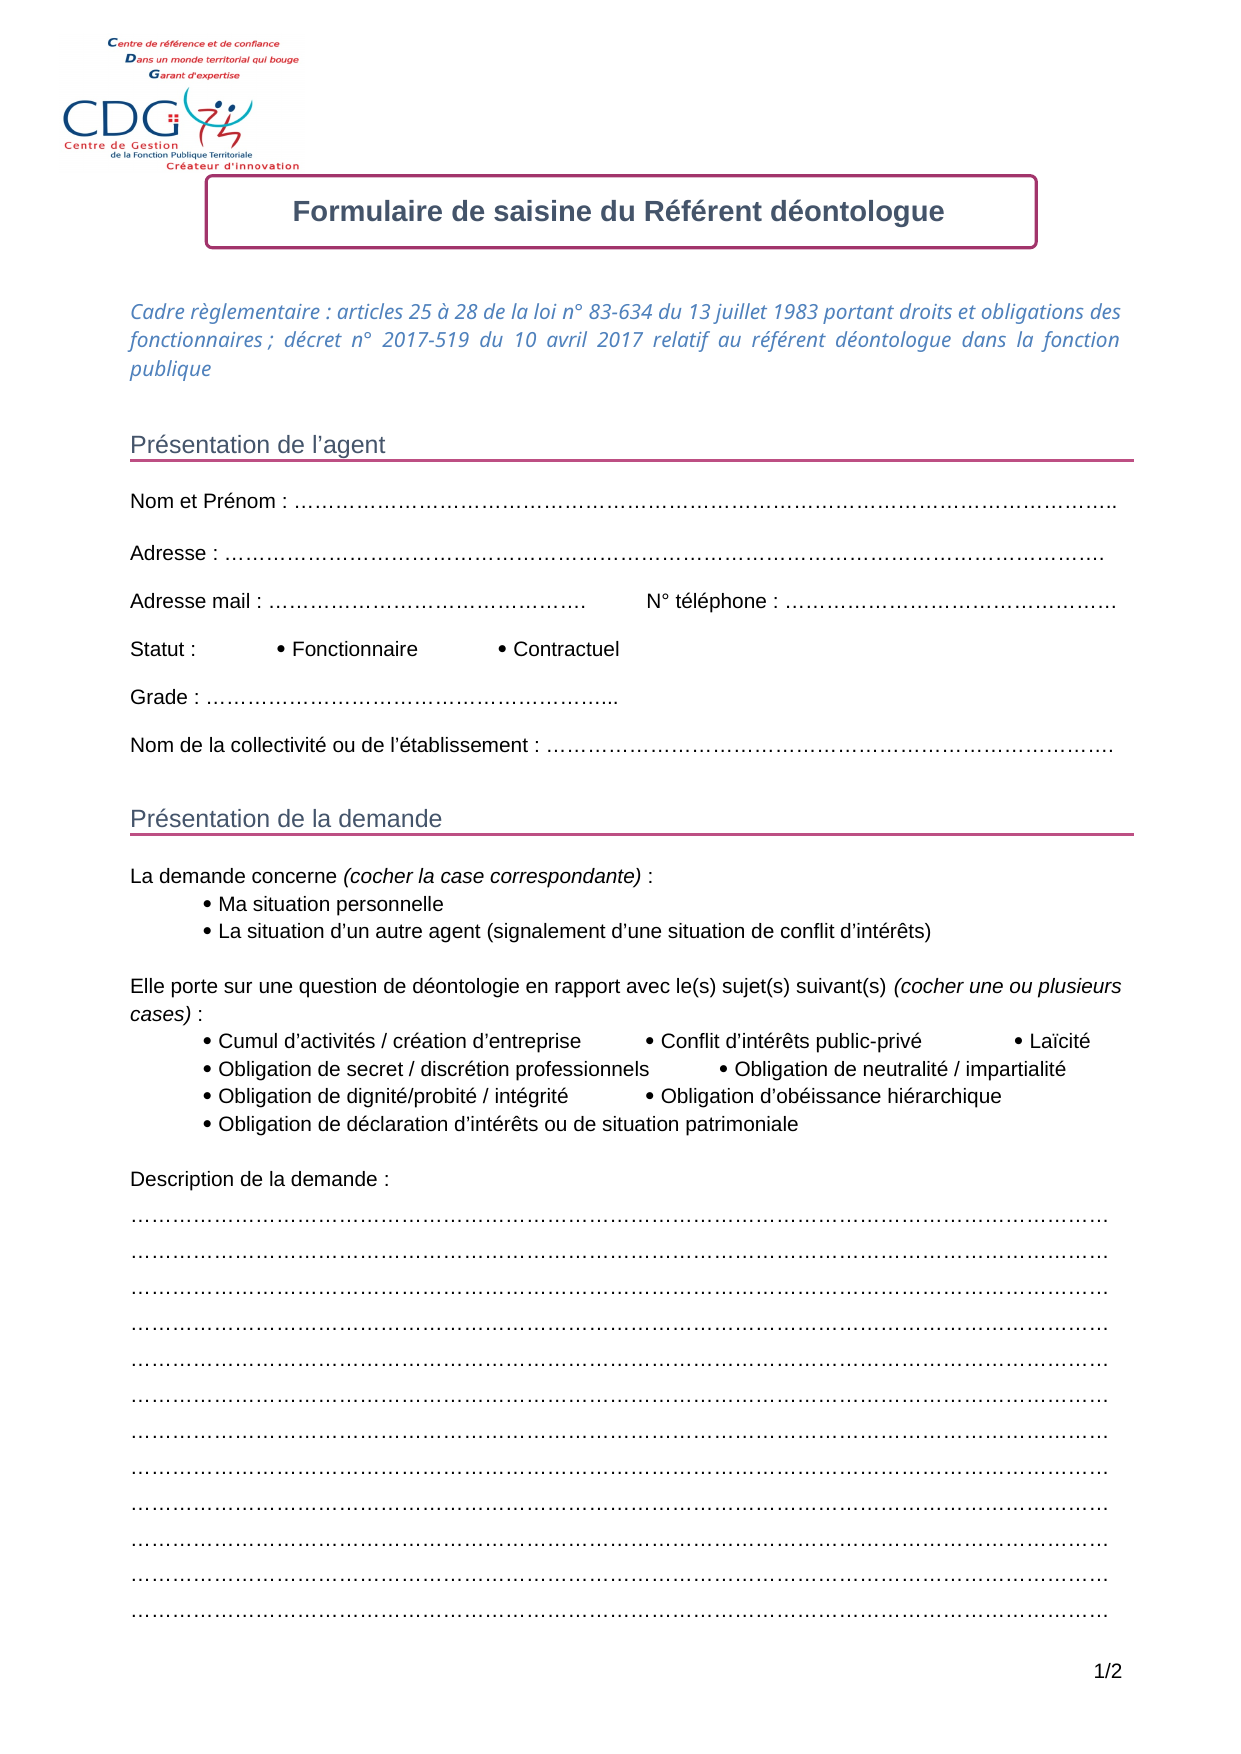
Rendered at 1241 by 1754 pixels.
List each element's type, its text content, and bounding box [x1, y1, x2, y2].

text Adresse mail : ………………………………………. N° téléphone : ………………………………………… [130, 589, 1122, 613]
text Statut : Fonctionnaire Contractuel [130, 637, 1122, 661]
table_header Présentation de l’agent [130, 430, 1134, 459]
text ……………………………………………………………………………………………………………………………………………………………………………………………………………………………………………………………………………………………………………………………………………………………………………………………………………………………………………………………………………………………………………………………………………………………………………………………………………………………………………………………………………………………………………………………………………………………………………………………………………………………………………………………………………………………………………………………………………………………………………………………………………………………………………………………………………………………………………………………………………………………………………………………………………………………………………………………………………………………………………………………………………………………………………………………………………………………………………………………………………………………………………………………………………………………… [130, 1203, 1122, 1622]
text Cumul d’activités / création d’entreprise Conflit d’intérêts public-privé Laïcité [130, 1029, 1122, 1053]
text Grade : …………………………………………………... [130, 685, 1122, 709]
text Nom de la collectivité ou de l’établissement : ………………………………………………………………………. [130, 733, 1122, 757]
text Ma situation personnelle [130, 891, 1122, 915]
text La demande concerne (cocher la case correspondante) : [130, 864, 1122, 888]
text Obligation de secret / discrétion professionnels Obligation de neutralité / impartialité [130, 1057, 1122, 1081]
text Obligation de déclaration d’intérêts ou de situation patrimoniale [130, 1112, 1122, 1136]
text La situation d’un autre agent (signalement d’une situation de conflit d’intérêts) [130, 919, 1122, 943]
table_header Présentation de la demande [130, 805, 1134, 833]
text Adresse : ………………………………………………………………………………………………………………. [130, 541, 1122, 565]
text Cadre règlementaire : articles 25 à 28 de la loi n° 83-634 du 13 juillet 1983 portant droits et obligations des fonctionnaires ; décret n° 2017-519 du 10 avril 2017 relatif au référent déontologue dans la fonction publique [130, 297, 1122, 382]
text Description de la demande : [130, 1167, 1122, 1191]
text Obligation de dignité/probité / intégrité Obligation d’obéissance hiérarchique [130, 1084, 1122, 1108]
text Nom et Prénom : ……………………………………………………………………………………………………….. [130, 489, 1122, 513]
picture [59, 33, 306, 173]
text Elle porte sur une question de déontologie en rapport avec le(s) sujet(s) suivant(s) (cocher une ou plusieurs cases) : [130, 974, 1122, 1026]
